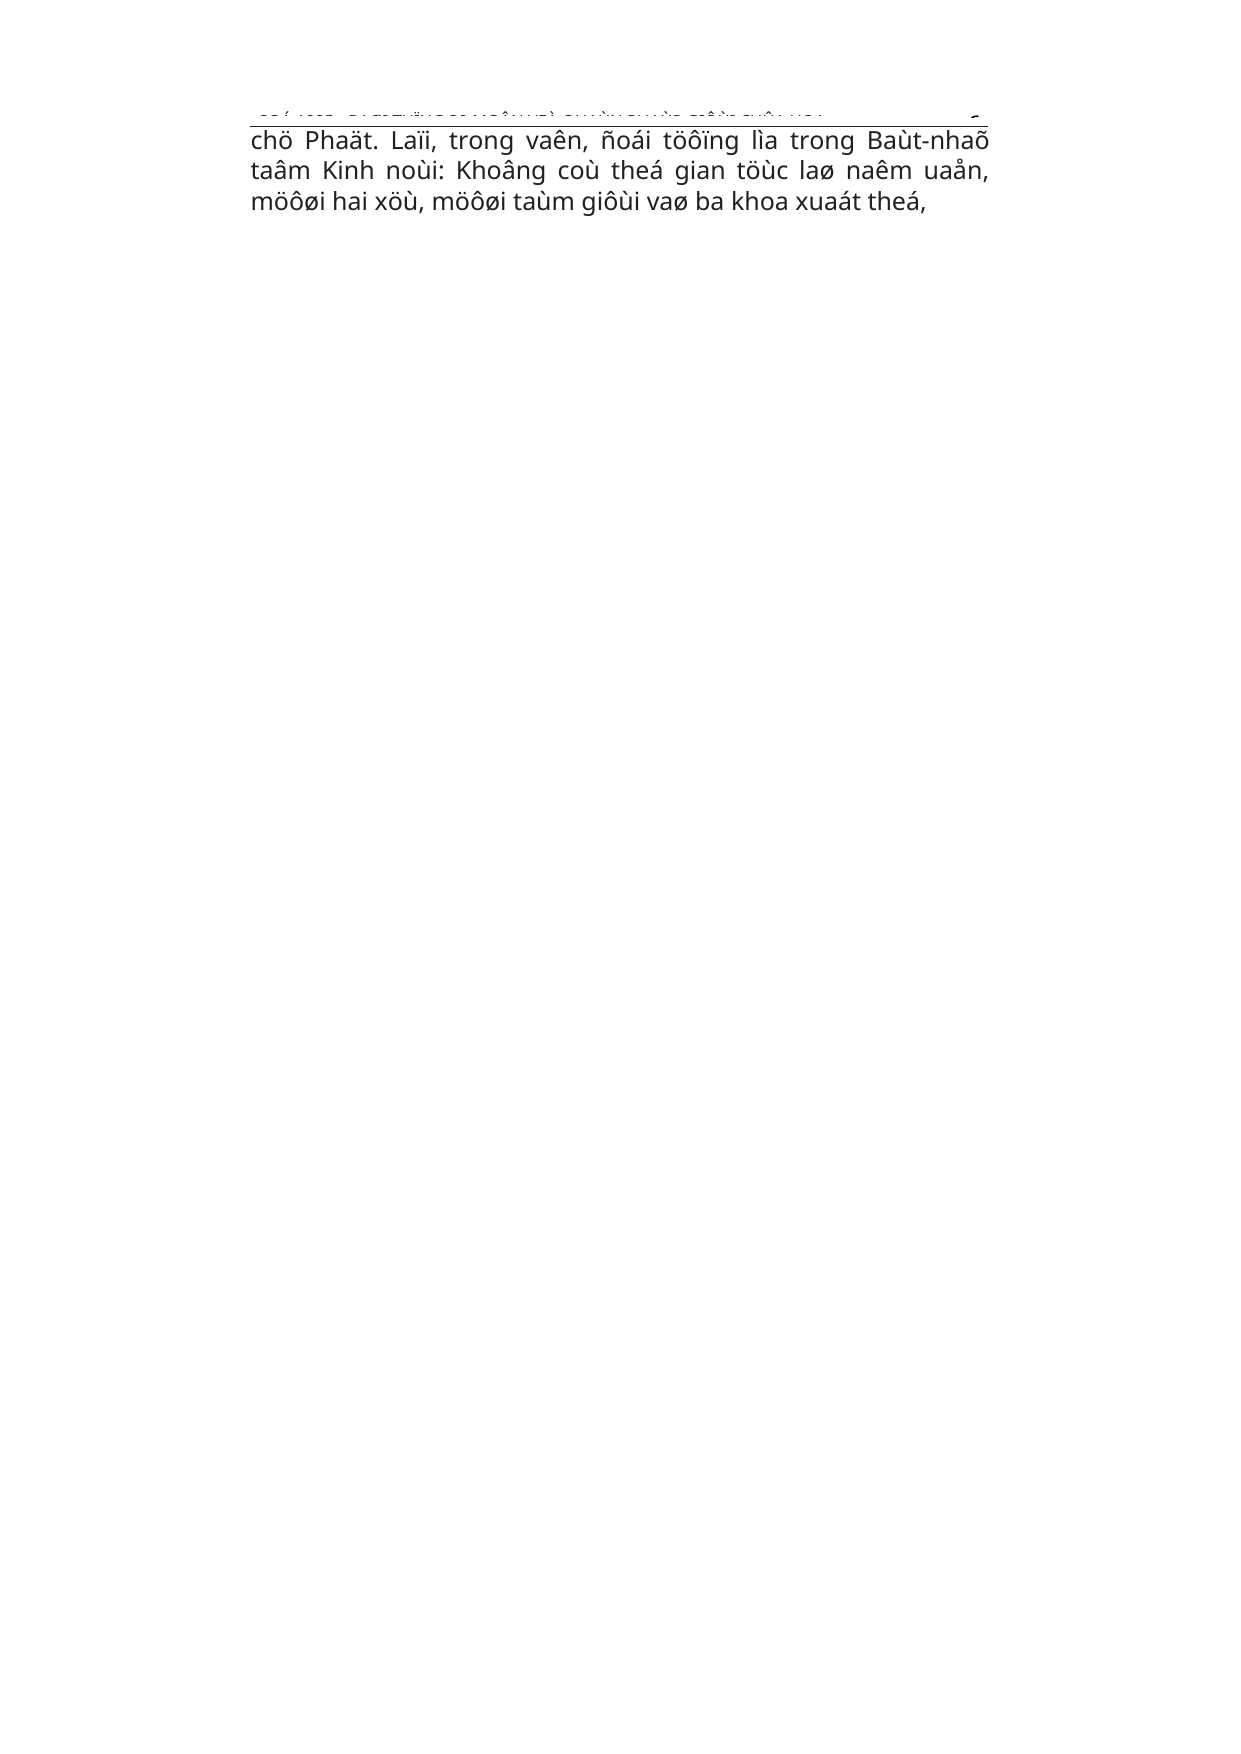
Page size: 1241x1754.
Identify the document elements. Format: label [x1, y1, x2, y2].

text [250, 125, 990, 218]
